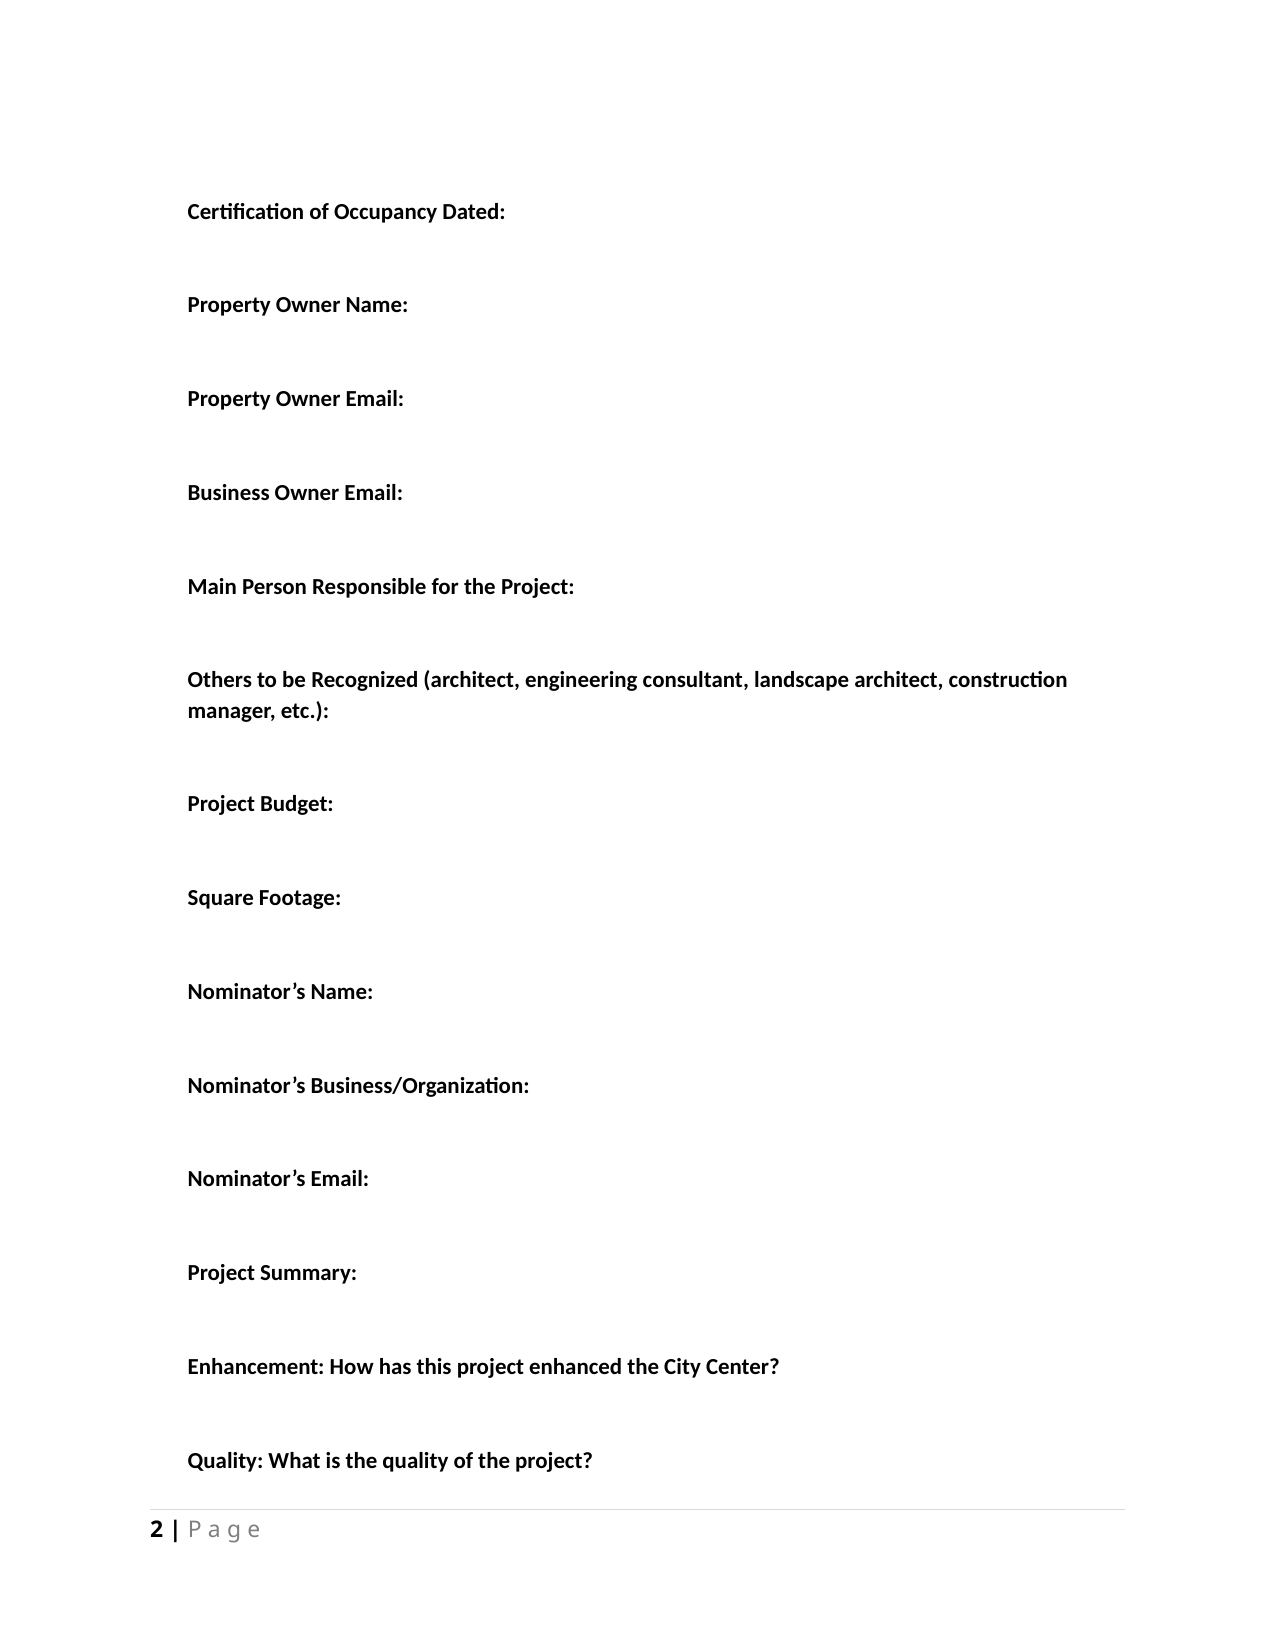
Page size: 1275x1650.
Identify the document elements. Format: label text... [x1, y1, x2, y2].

text Property Owner Email: [187, 384, 1125, 412]
text Square Footage: [187, 883, 1125, 911]
text Enhancement: How has this project enhanced the City Center? [187, 1352, 1125, 1380]
text Nominator’s Business/Organization: [187, 1071, 1125, 1099]
text Property Owner Name: [187, 291, 1125, 319]
text Quality: What is the quality of the project? [187, 1446, 1125, 1474]
text Certification of Occupancy Dated: [187, 197, 1125, 225]
text Business Owner Email: [187, 478, 1125, 506]
text Nominator’s Email: [187, 1164, 1125, 1193]
text Project Budget: [187, 789, 1125, 818]
text Project Summary: [187, 1258, 1125, 1286]
text Main Person Responsible for the Project: [187, 572, 1125, 600]
text Nominator’s Name: [187, 977, 1125, 1005]
text Others to be Recognized (architect, engineering consultant, landscape architect, construction manager, etc.): [187, 666, 1125, 724]
